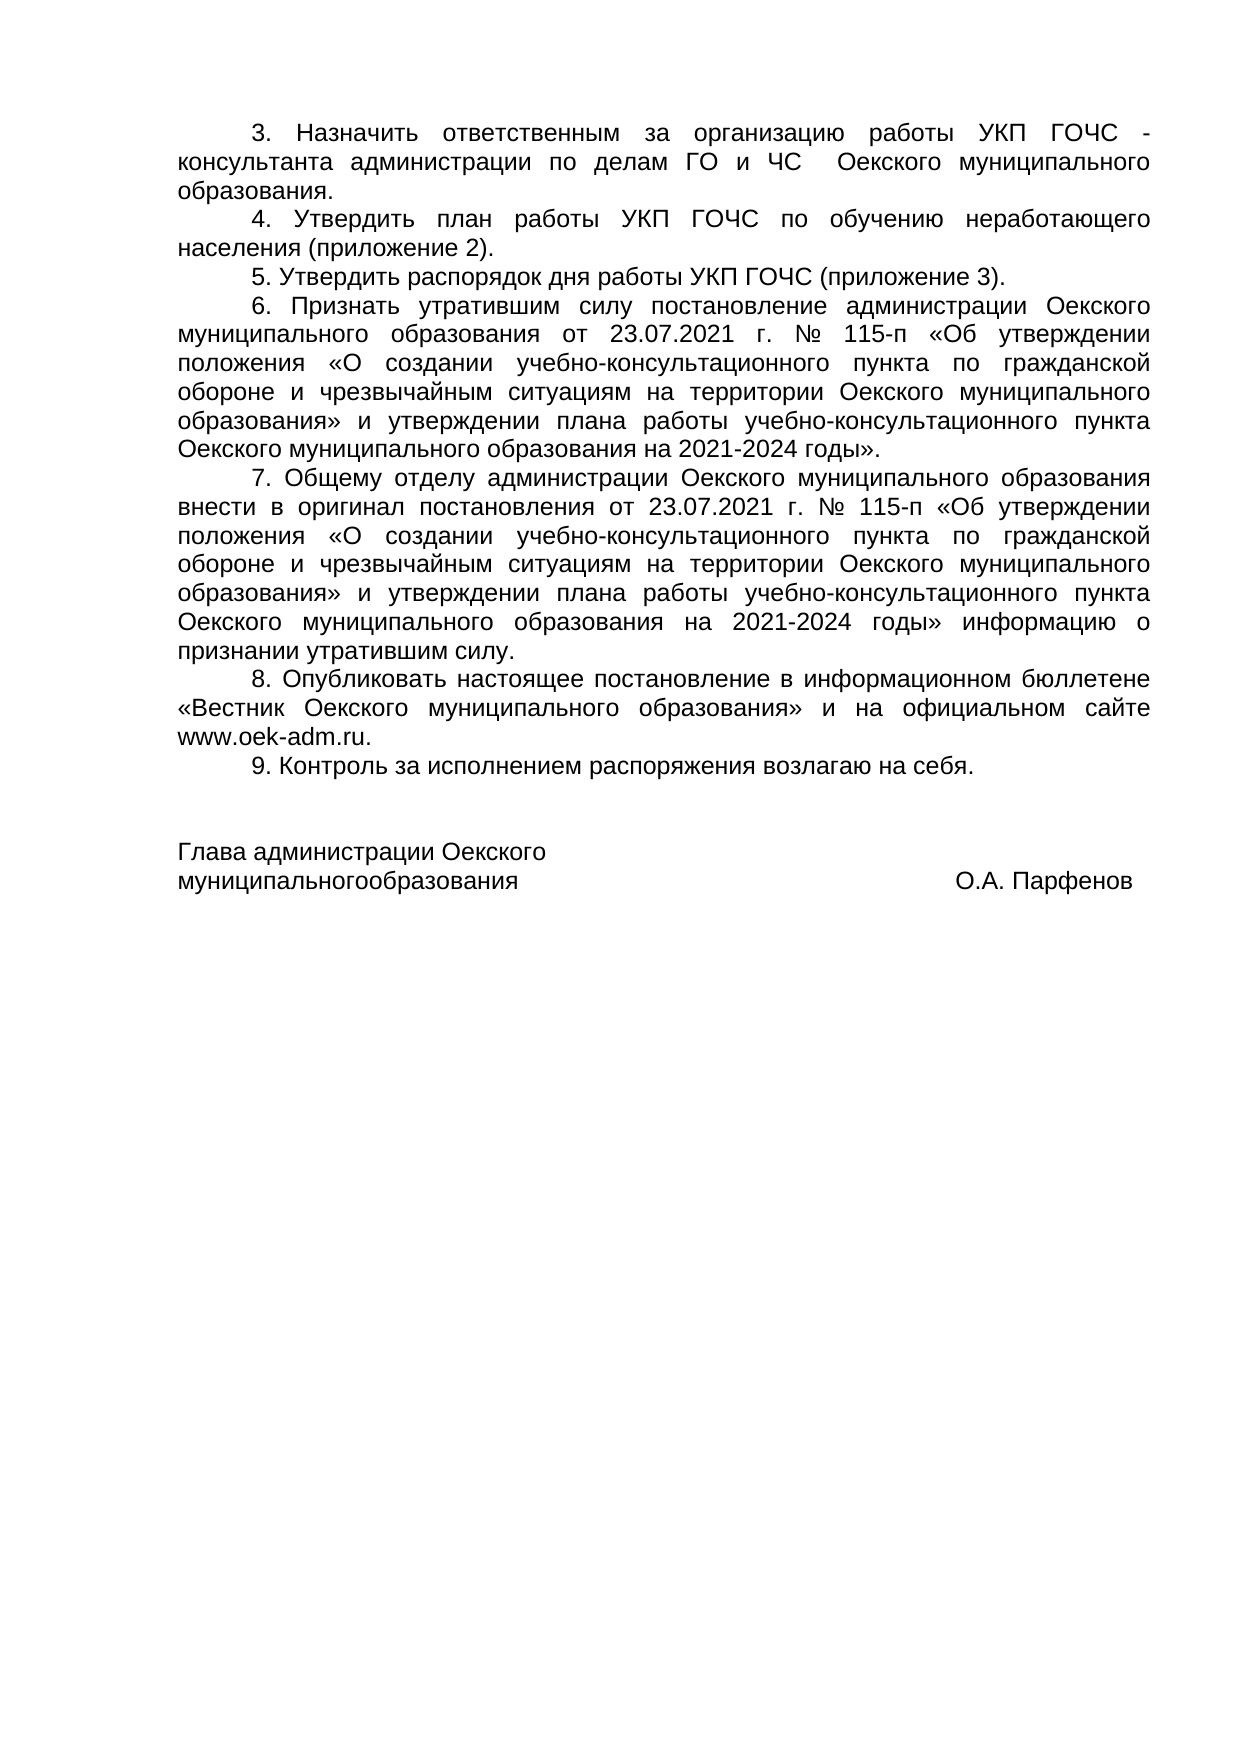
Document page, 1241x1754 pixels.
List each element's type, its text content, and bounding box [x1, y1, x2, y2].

text муниципальногообразования О.А. Парфенов [177, 866, 1152, 894]
text 3. Назначить ответственным за организацию работы УКП ГОЧС - консультанта администрации по делам ГО и ЧС Оекского муниципального образования. [177, 118, 1152, 204]
text 6. Признать утратившим силу постановление администрации Оекского муниципального образования от 23.07.2021 г. № 115-п «Об утверждении положения «О создании учебно-консультационного пункта по гражданской обороне и чрезвычайным ситуациям на территории Оекского муниципального образования» и утверждении плана работы учебно-консультационного пункта Оекского муниципального образования на 2021-2024 годы». [177, 291, 1152, 463]
text 9. Контроль за исполнением распоряжения возлагаю на себя. [177, 751, 1152, 779]
text 5. Утвердить распорядок дня работы УКП ГОЧС (приложение 3). [177, 262, 1152, 291]
text Глава администрации Оекского [177, 837, 1152, 866]
text 8. Опубликовать настоящее постановление в информационном бюллетене «Вестник Оекского муниципального образования» и на официальном сайте www.oek-adm.ru. [177, 664, 1152, 751]
text 4. Утвердить план работы УКП ГОЧС по обучению неработающего населения (приложение 2). [177, 204, 1152, 262]
text 7. Общему отделу администрации Оекского муниципального образования внести в оригинал постановления от 23.07.2021 г. № 115-п «Об утверждении положения «О создании учебно-консультационного пункта по гражданской обороне и чрезвычайным ситуациям на территории Оекского муниципального образования» и утверждении плана работы учебно-консультационного пункта Оекского муниципального образования на 2021-2024 годы» информацию о признании утратившим силу. [177, 463, 1152, 664]
